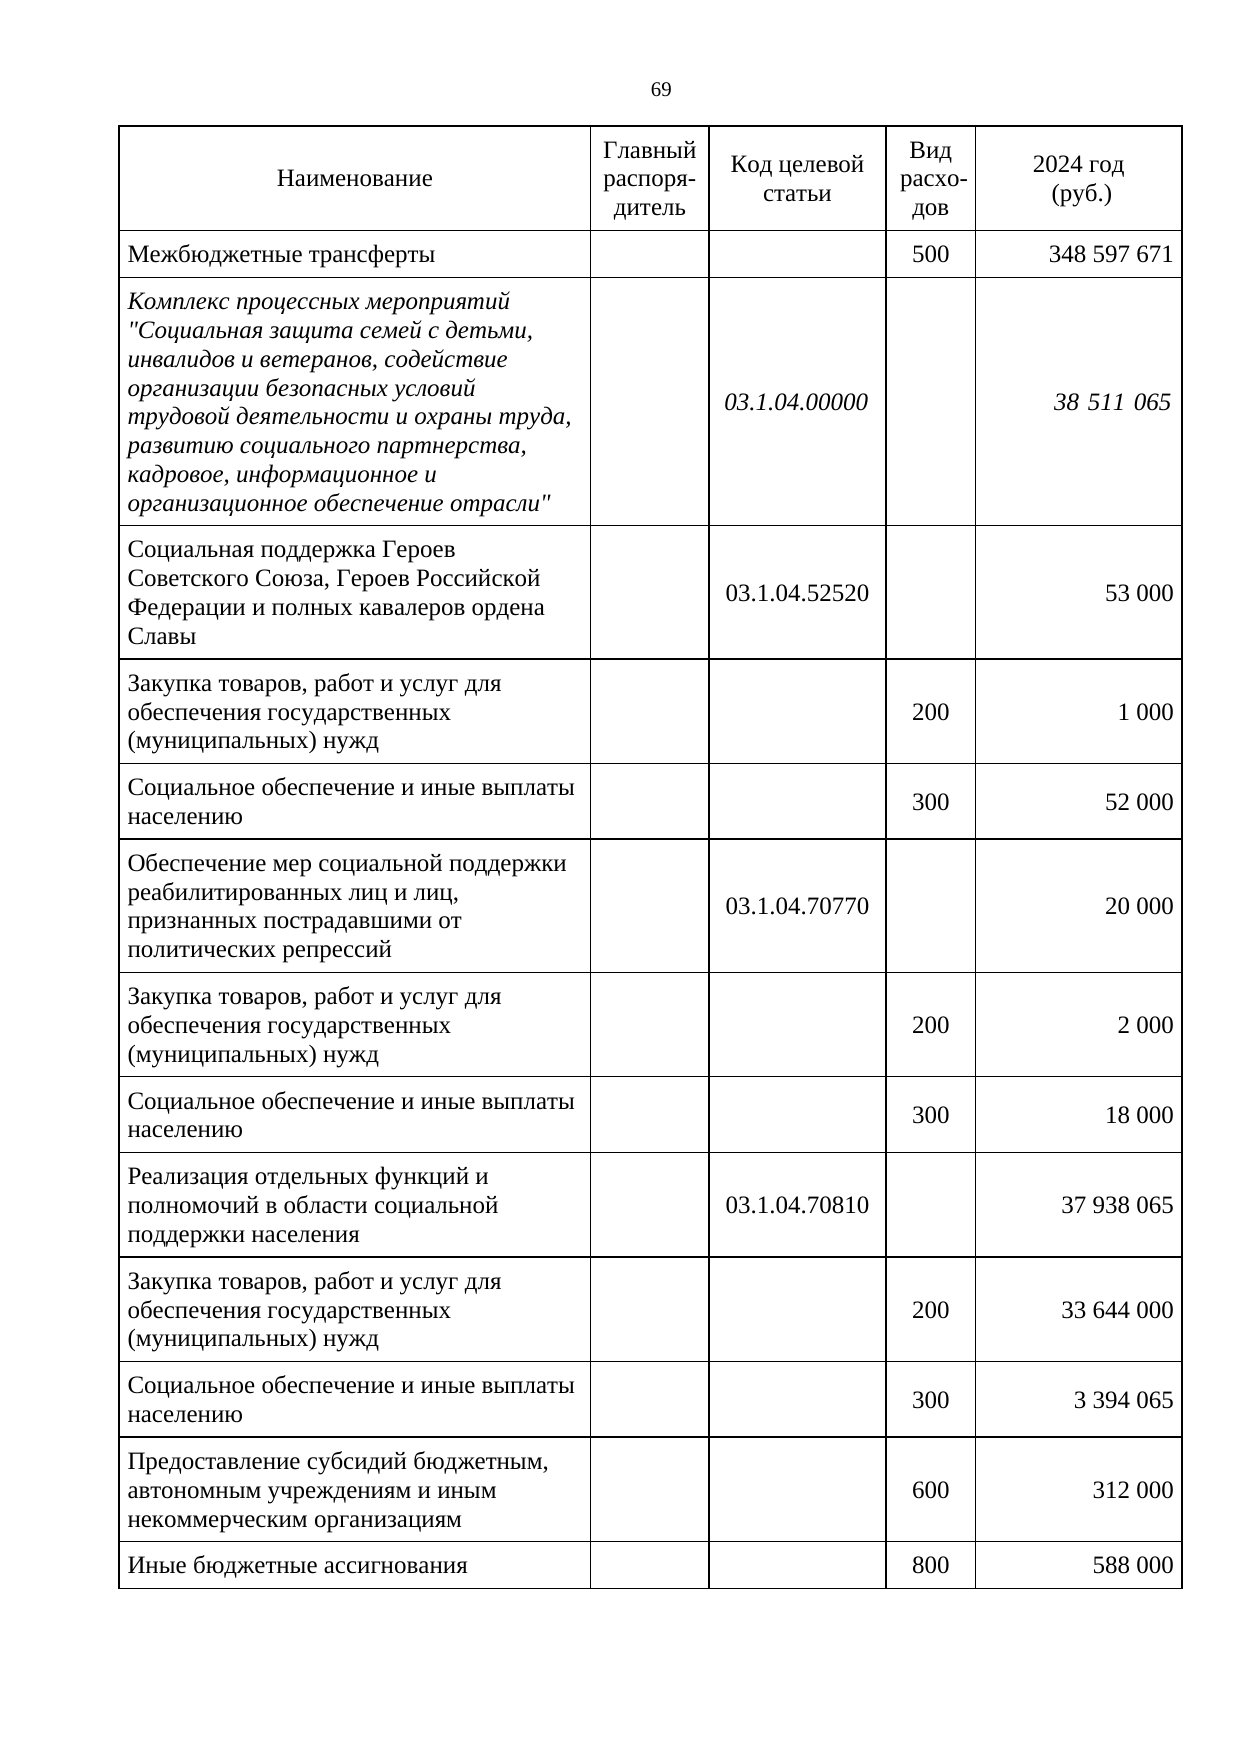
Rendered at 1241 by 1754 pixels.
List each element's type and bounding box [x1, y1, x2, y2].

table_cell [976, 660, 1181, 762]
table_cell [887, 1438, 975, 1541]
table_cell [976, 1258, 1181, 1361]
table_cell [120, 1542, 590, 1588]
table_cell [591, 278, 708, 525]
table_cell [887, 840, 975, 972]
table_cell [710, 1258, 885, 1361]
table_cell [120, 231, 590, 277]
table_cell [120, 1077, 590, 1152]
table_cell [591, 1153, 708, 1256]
table_header [591, 127, 708, 229]
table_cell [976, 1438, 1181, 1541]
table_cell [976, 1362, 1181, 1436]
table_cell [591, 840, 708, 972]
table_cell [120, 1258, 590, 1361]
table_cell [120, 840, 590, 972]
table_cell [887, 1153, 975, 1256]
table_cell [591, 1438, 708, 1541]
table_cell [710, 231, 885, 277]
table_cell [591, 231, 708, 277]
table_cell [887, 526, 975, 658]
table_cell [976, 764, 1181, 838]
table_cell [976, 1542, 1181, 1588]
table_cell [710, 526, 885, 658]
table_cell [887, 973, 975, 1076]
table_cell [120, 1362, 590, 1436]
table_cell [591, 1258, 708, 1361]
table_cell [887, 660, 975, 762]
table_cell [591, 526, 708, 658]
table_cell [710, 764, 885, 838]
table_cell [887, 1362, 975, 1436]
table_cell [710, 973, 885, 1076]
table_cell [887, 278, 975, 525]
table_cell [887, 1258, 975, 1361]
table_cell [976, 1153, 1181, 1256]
table_header [120, 127, 590, 229]
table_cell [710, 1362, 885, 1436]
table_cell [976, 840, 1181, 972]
table_header [710, 127, 885, 229]
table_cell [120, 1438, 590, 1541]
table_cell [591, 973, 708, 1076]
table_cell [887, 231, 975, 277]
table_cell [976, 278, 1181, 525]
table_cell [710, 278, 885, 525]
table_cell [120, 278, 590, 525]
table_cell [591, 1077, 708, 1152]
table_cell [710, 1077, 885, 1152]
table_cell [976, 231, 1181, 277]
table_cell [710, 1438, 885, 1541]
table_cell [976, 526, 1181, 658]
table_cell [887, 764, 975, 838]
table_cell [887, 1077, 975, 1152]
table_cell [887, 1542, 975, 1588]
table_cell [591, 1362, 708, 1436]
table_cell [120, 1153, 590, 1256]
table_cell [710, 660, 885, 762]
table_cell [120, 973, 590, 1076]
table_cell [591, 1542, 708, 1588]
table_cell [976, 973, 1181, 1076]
table_header [887, 127, 975, 229]
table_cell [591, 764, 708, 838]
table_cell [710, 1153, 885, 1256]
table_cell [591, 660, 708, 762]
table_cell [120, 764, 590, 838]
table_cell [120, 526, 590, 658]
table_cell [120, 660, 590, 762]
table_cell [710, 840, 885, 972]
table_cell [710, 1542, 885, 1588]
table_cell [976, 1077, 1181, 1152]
table_header [976, 127, 1181, 229]
